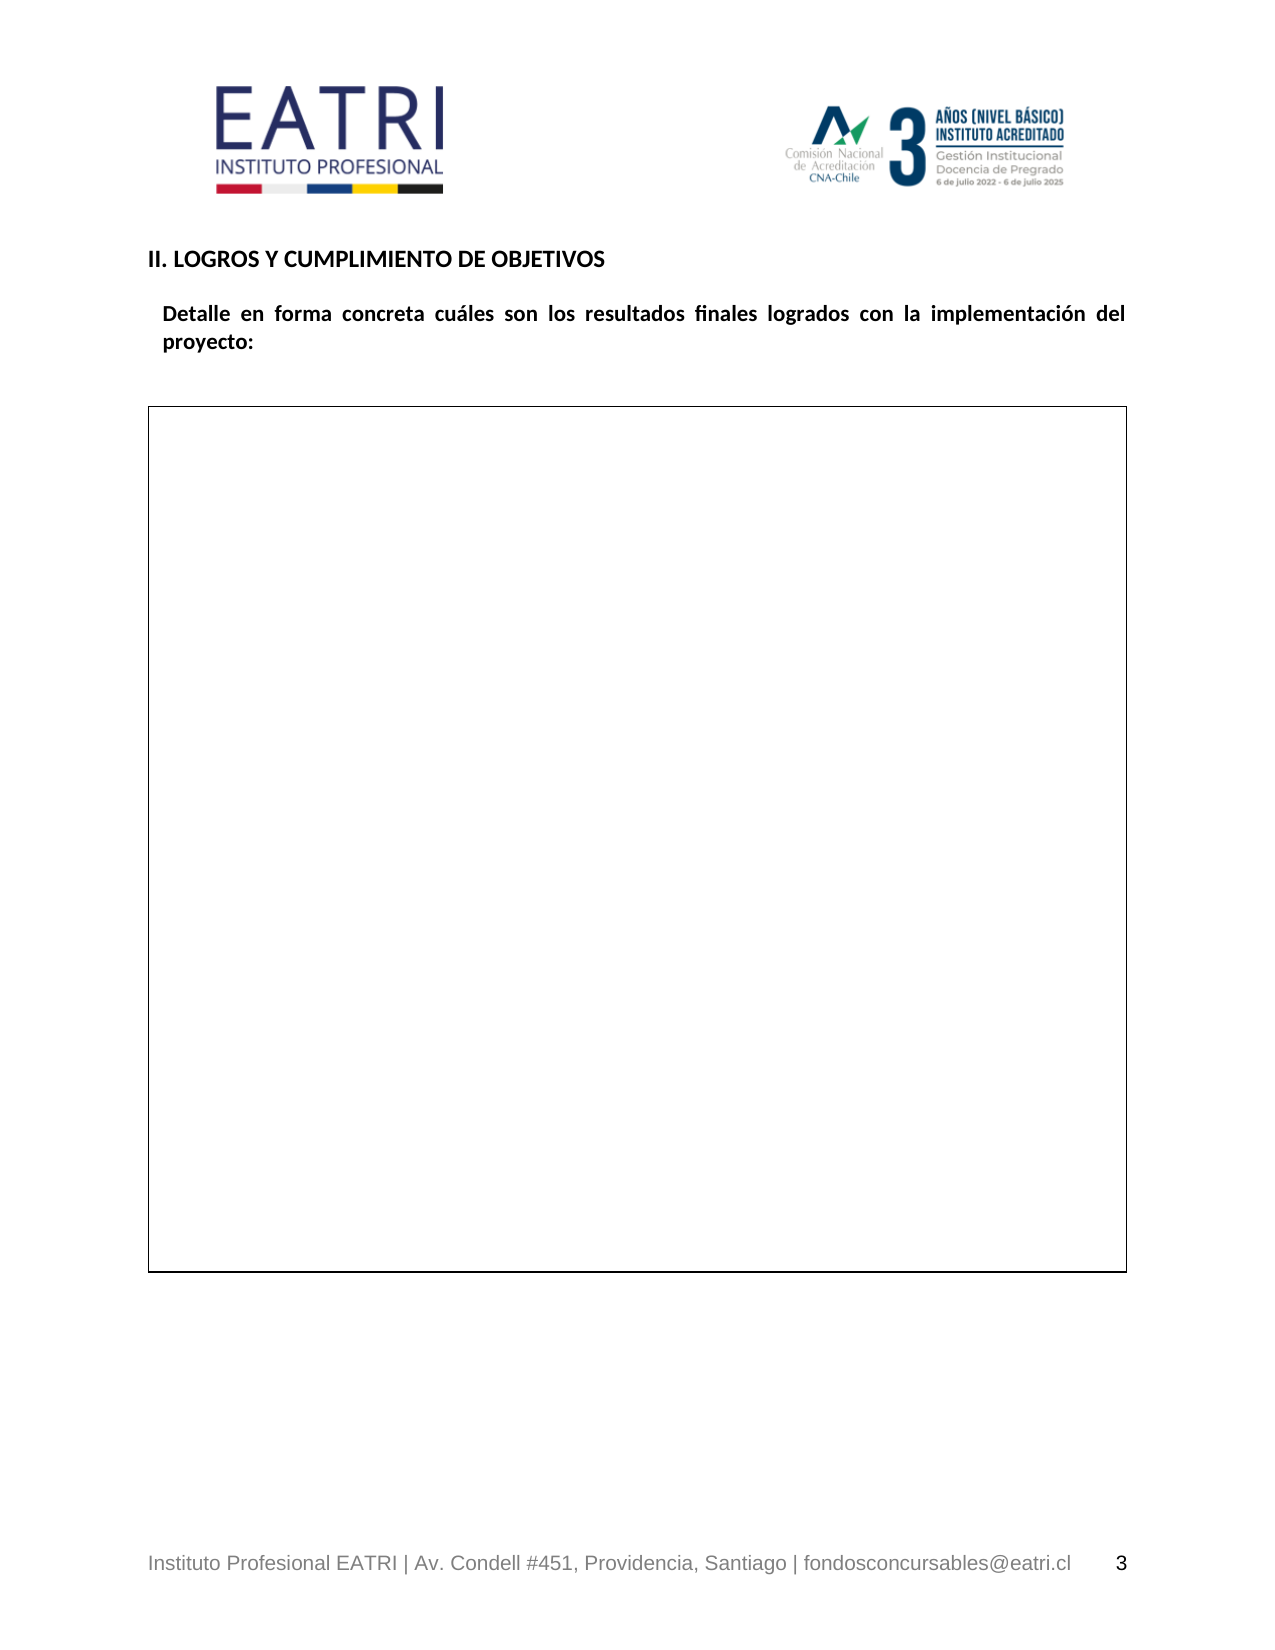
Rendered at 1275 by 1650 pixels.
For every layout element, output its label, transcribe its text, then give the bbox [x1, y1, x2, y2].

text II. LOGROS Y CUMPLIMIENTO DE OBJETIVOS [148, 243, 1127, 274]
picture [177, 75, 1098, 218]
table_header [149, 407, 1126, 1271]
subtitle Detalle en forma concreta cuáles son los resultados finales logrados con la implementación del proyecto: [162, 299, 1127, 355]
